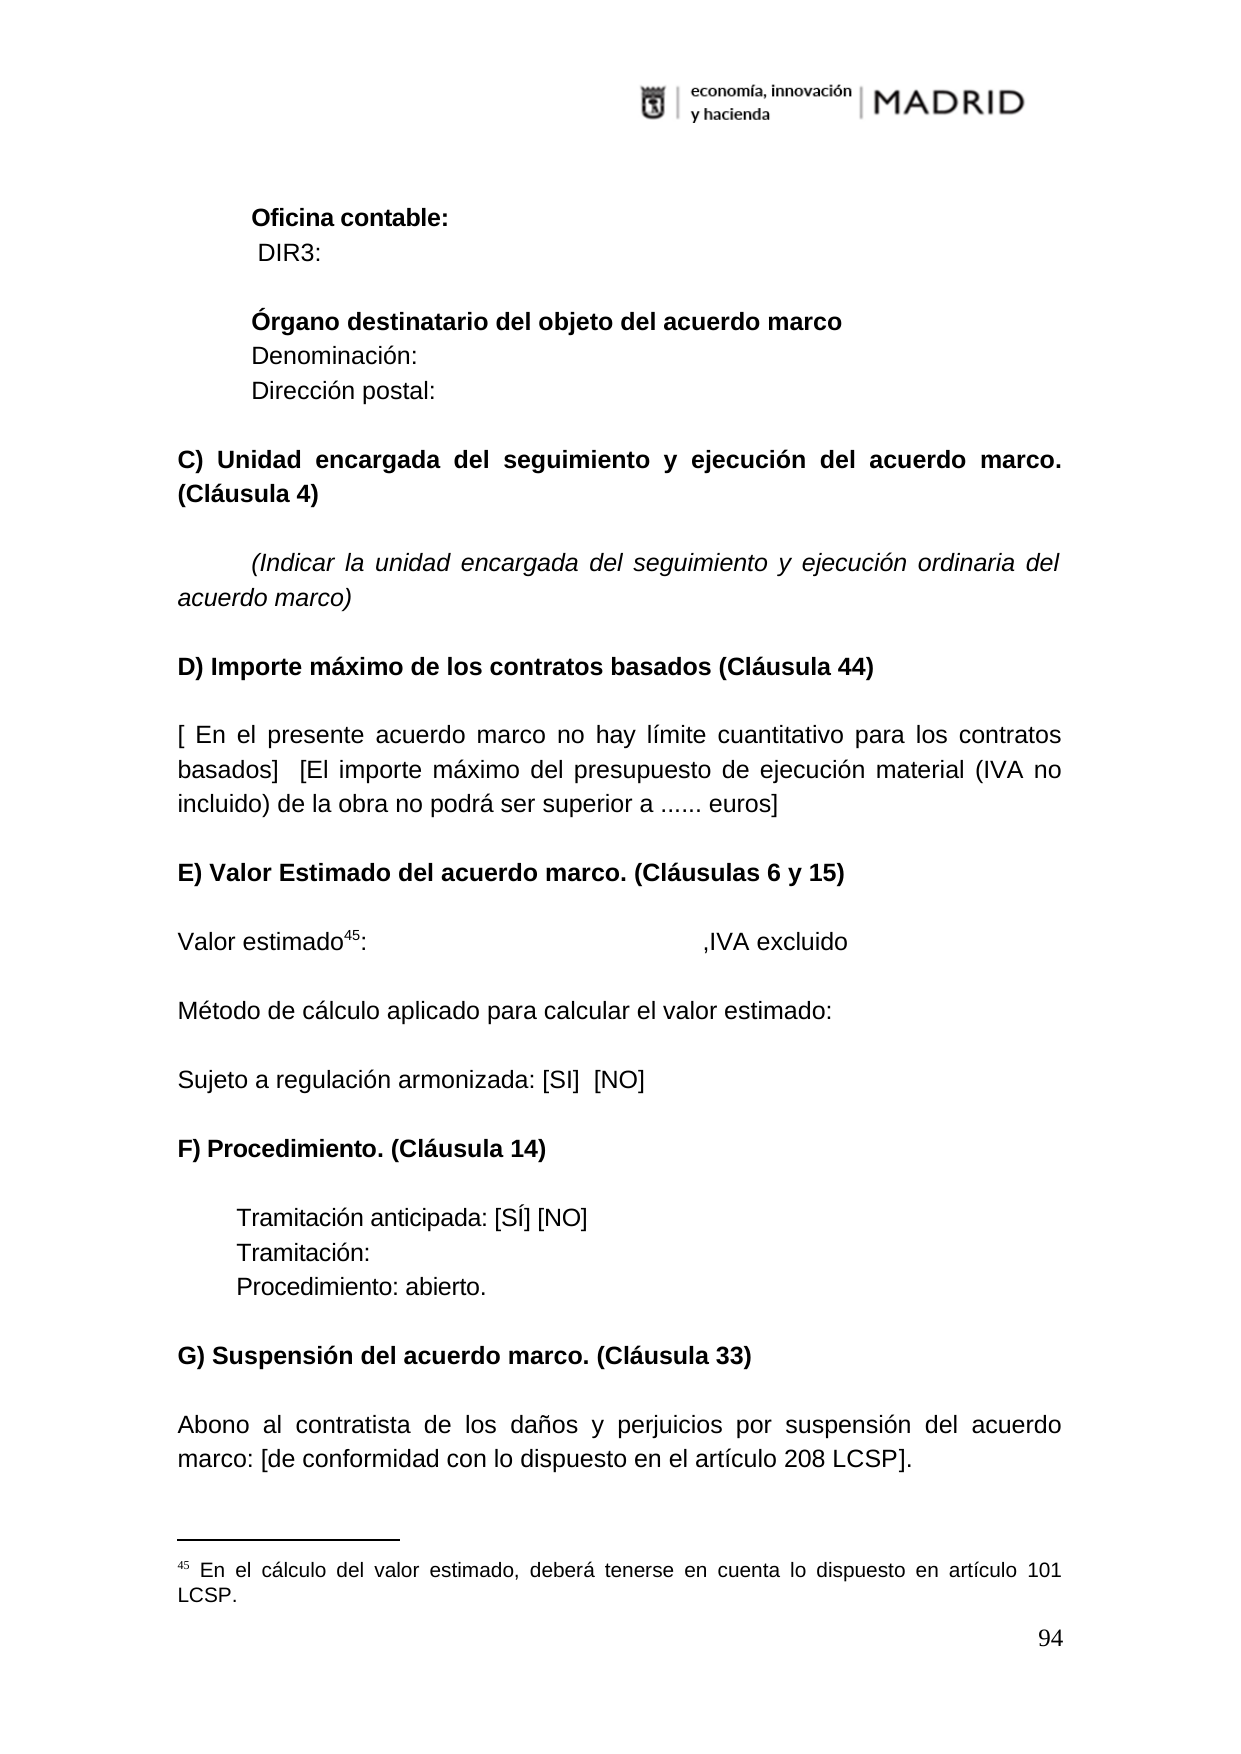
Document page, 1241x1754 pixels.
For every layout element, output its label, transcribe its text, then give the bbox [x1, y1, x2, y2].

text G) Suspensión del acuerdo marco. (Cláusula 33) [177, 1341, 1063, 1370]
text Tramitación: [177, 1238, 1063, 1266]
text D) Importe máximo de los contratos basados (Cláusula 44) [177, 651, 1063, 680]
text Dirección postal: [177, 376, 1063, 404]
text Oficina contable: [177, 203, 1063, 232]
text Tramitación anticipada: [SÍ] [NO] [177, 1203, 1063, 1232]
text [ En el presente acuerdo marco no hay límite cuantitativo para los contratos basados] [El importe máximo del presupuesto de ejecución material (IVA no incluido) de la obra no podrá ser superior a ...... euros] [177, 720, 1063, 818]
text Denominación: [177, 341, 1063, 370]
text (Indicar la unidad encargada del seguimiento y ejecución ordinaria del acuerdo marco) [177, 548, 1063, 611]
text F) Procedimiento. (Cláusula 14) [177, 1134, 1063, 1163]
text DIR3: [177, 238, 1063, 266]
text Valor estimado: ,IVA excluido [177, 927, 1063, 956]
text E) Valor Estimado del acuerdo marco. (Cláusulas 6 y 15) [177, 858, 1063, 887]
text Método de cálculo aplicado para calcular el valor estimado: [177, 996, 1063, 1025]
text Abono al contratista de los daños y perjuicios por suspensión del acuerdo marco: [de conformidad con lo dispuesto en el artículo 208 LCSP]. [177, 1410, 1063, 1473]
text Procedimiento: abierto. [177, 1272, 1063, 1301]
text C) Unidad encargada del seguimiento y ejecución del acuerdo marco. (Cláusula 4) [177, 444, 1063, 508]
picture [620, 73, 1041, 140]
text Órgano destinatario del objeto del acuerdo marco [177, 307, 1063, 335]
text Sujeto a regulación armonizada: [SI] [NO] [177, 1065, 1063, 1094]
